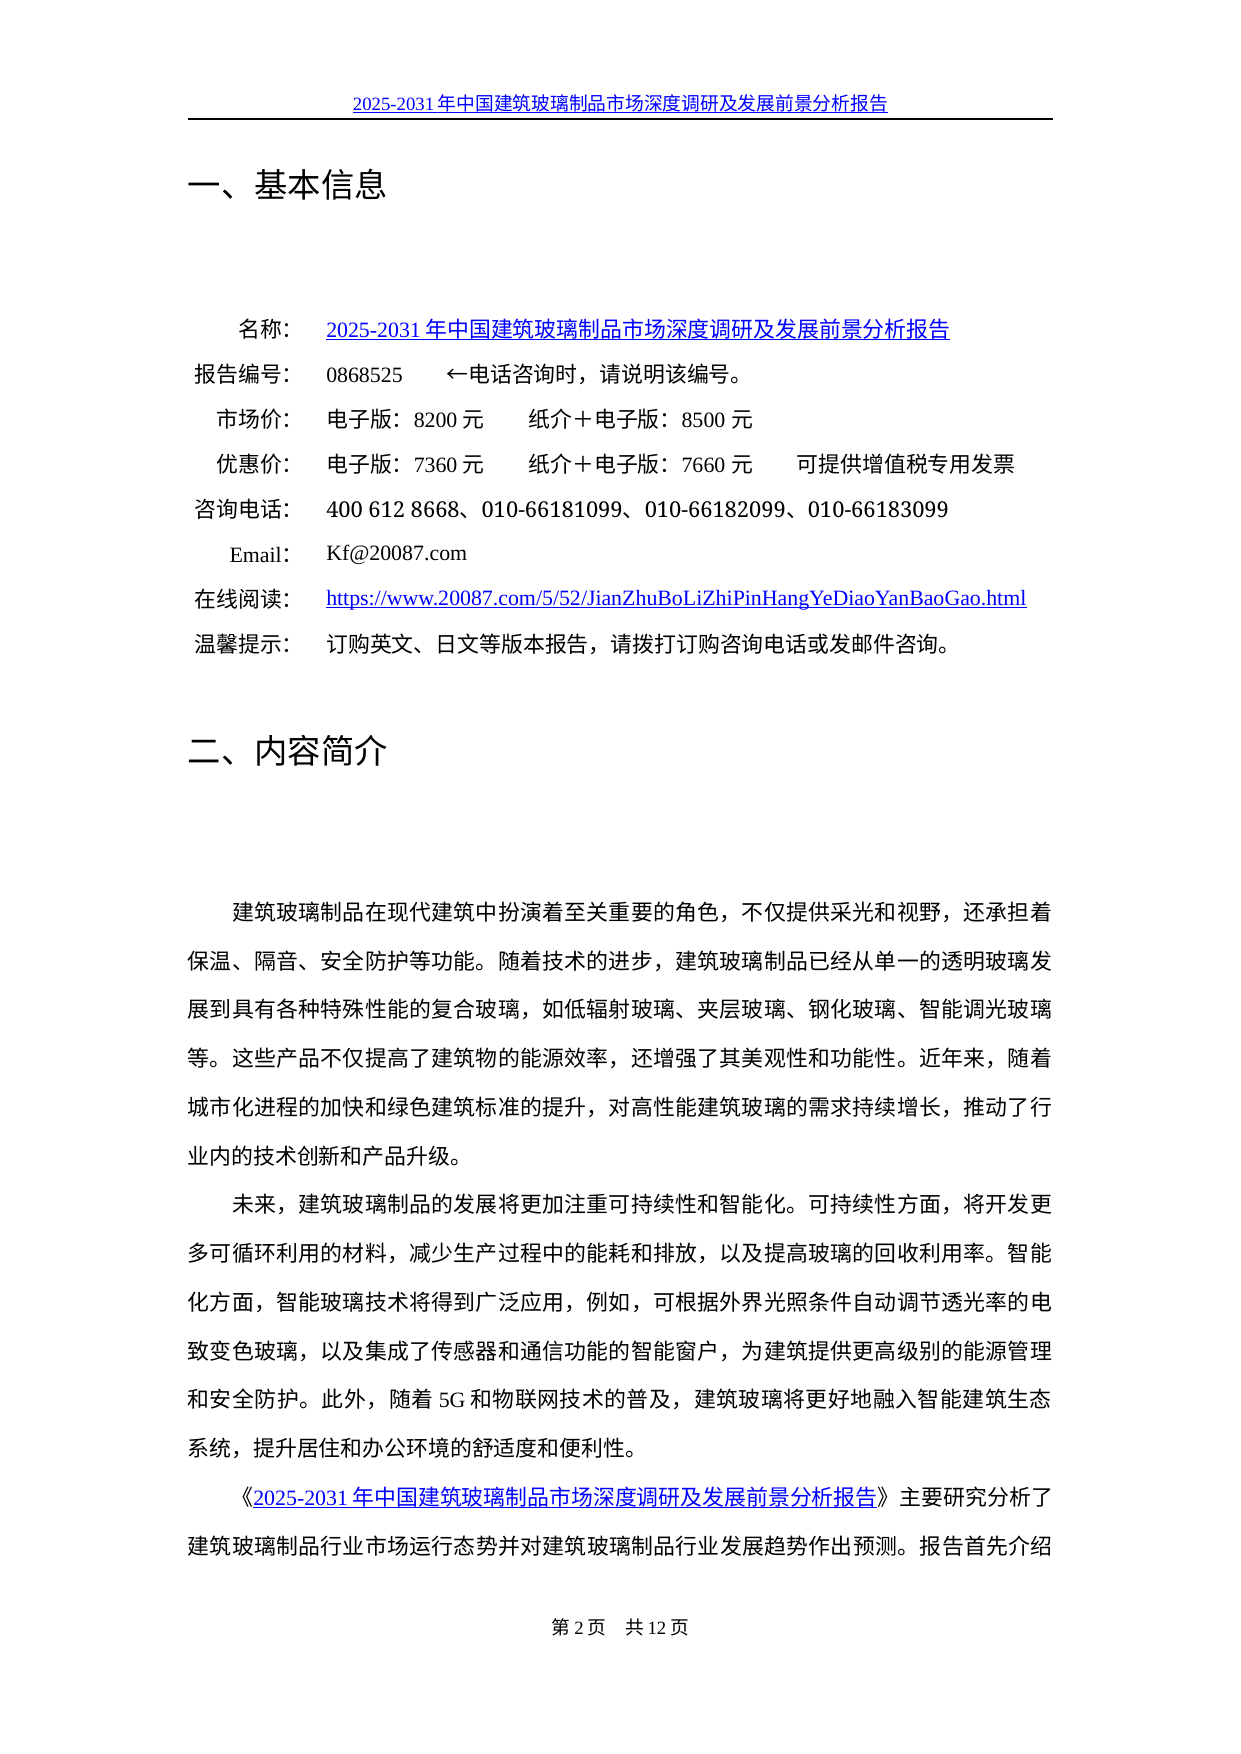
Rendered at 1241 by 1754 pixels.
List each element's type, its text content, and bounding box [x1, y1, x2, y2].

title 一、基本信息 [187, 150, 1053, 215]
table_cell 电子版：7360 元 纸介＋电子版：7660 元 可提供增值税专用发票 [315, 447, 1073, 492]
table_cell 订购英文、日文等版本报告，请拨打订购咨询电话或发邮件咨询。 [315, 627, 1073, 672]
table_cell 温馨提示： [167, 627, 315, 672]
table_cell [315, 582, 1073, 627]
table_cell 优惠价： [167, 447, 315, 492]
table_cell 电子版：8200 元 纸介＋电子版：8500 元 [315, 402, 1073, 447]
table_header 名称： [167, 312, 315, 357]
table_cell 在线阅读： [167, 582, 315, 627]
table_cell Email： [167, 537, 315, 582]
table_cell 报告编号： [167, 357, 315, 402]
title 二、内容简介 [187, 717, 1053, 782]
table_cell 400 612 8668、010-66181099、010-66182099、010-66183099 [315, 492, 1073, 537]
table_cell Kf@20087.com [315, 537, 1073, 582]
table_cell 咨询电话： [167, 492, 315, 537]
table_cell 市场价： [167, 402, 315, 447]
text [187, 894, 1053, 1561]
table_header 2025-2031年中国建筑玻璃制品市场深度调研及发展前景分析报告 [315, 312, 1073, 357]
table_cell 0868525 ←电话咨询时，请说明该编号。 [315, 357, 1073, 402]
